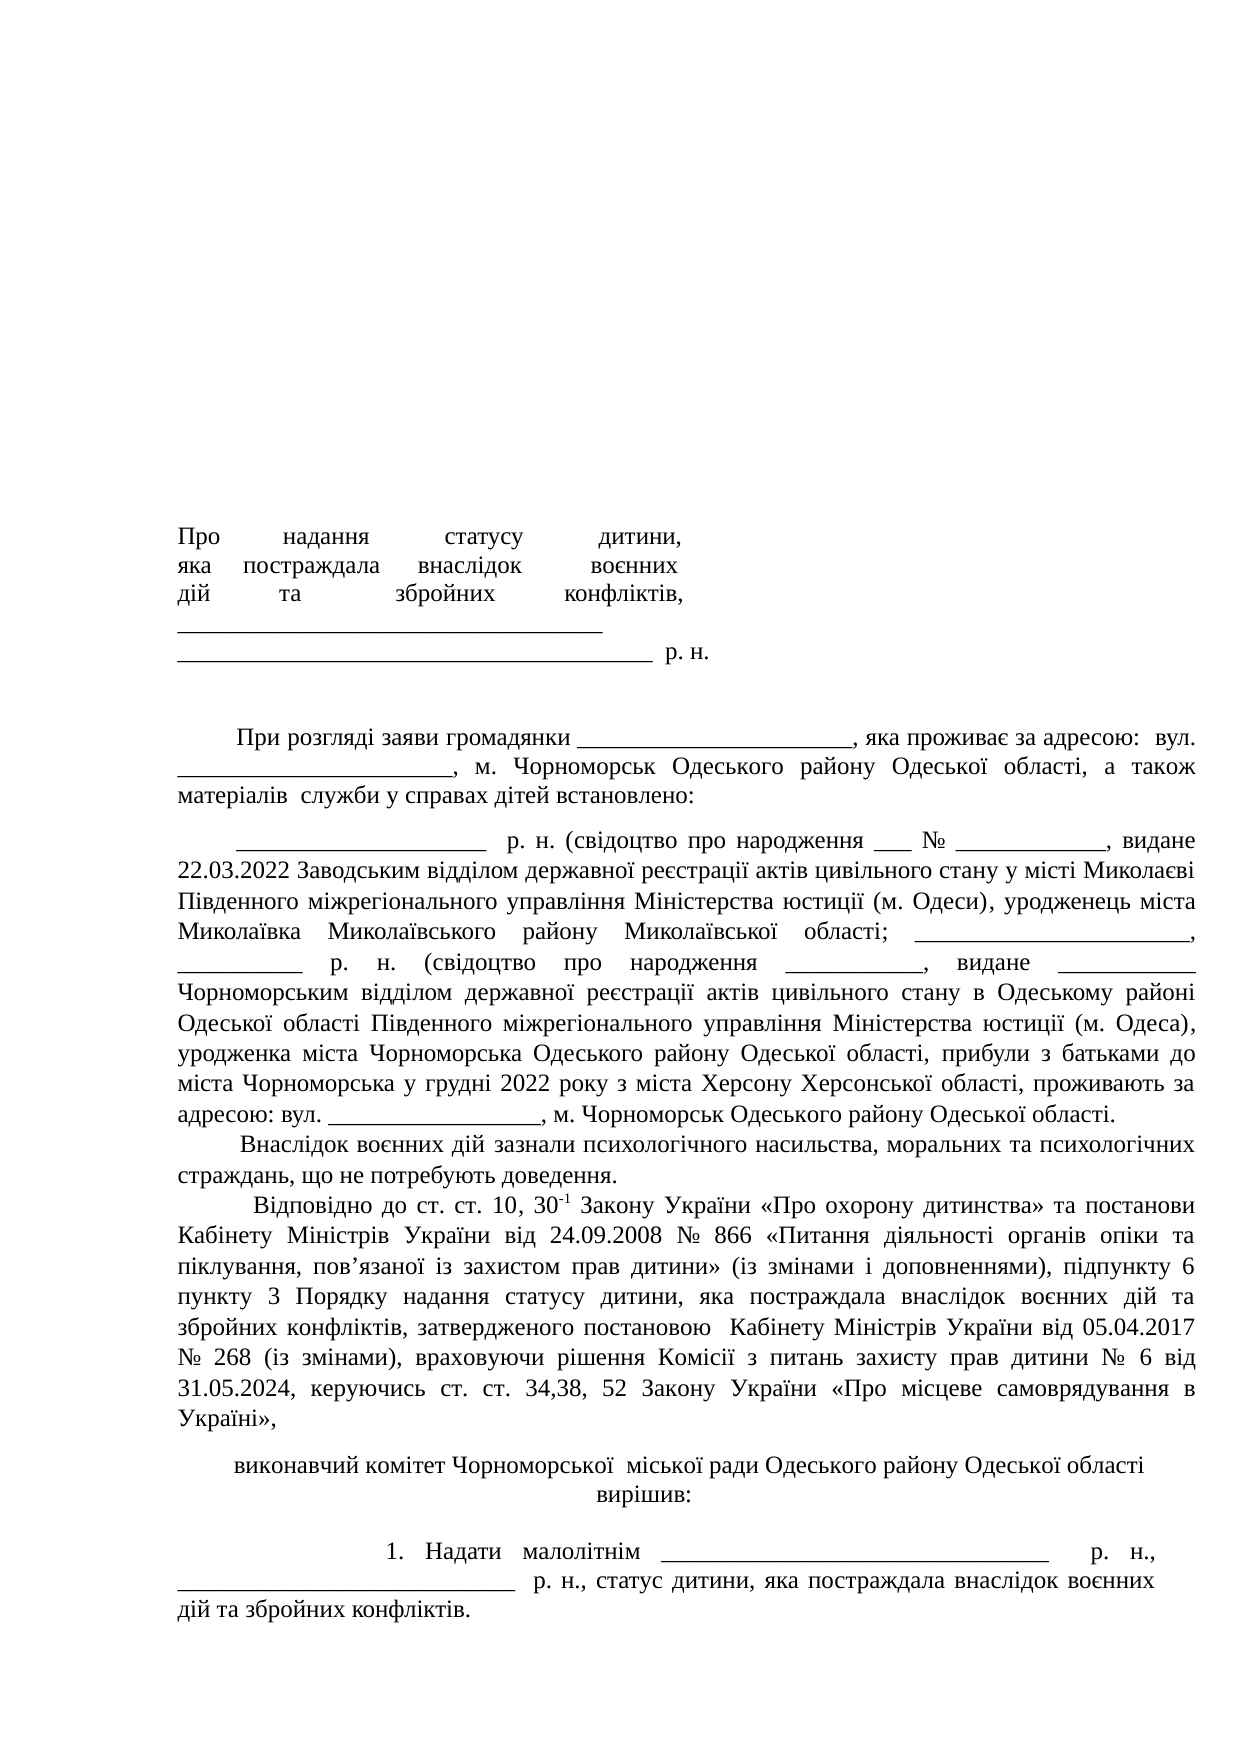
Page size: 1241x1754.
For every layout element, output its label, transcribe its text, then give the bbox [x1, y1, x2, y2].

text Про надання статусу дитини, [177, 521, 1156, 550]
text __________________________________ [177, 607, 1156, 636]
text Внаслідок воєнних дій зазнали психологічного насильства, моральних та психологічних страждань, що не потребують доведення. [177, 1129, 1196, 1188]
text ______________________________________ р. н. [177, 636, 1156, 665]
text виконавчий комітет Чорноморської міської ради Одеського району Одеської області [177, 1450, 1196, 1479]
text яка постраждала внаслідок воєнних [177, 550, 1156, 578]
text ____________________ р. н. (свідоцтво про народження ___ № ____________, видане 22.03.2022 Заводським відділом державної реєстрації актів цивільного стану у місті Миколаєві Південного міжрегіонального управління Міністерства юстиції (м. Одеси), уродженець міста Миколаївка Миколаївського району Миколаївської області; ______________________, __________ р. н. (свідоцтво про народження ___________, видане ___________ Чорноморським відділом державної реєстрації актів цивільного стану в Одеському районі Одеської області Південного міжрегіонального управління Міністерства юстиції (м. Одеса), уродженка міста Чорноморська Одеського району Одеської області, прибули з батьками до міста Чорноморська у грудні 2022 року з міста Херсону Херсонської області, проживають за адресою: вул. _________________, м. Чорноморськ Одеського району Одеської області. [177, 825, 1196, 1128]
text При розгляді заяви громадянки ______________________, яка проживає за адресою: вул. ______________________, м. Чорноморськ Одеського району Одеської області, а також матеріалів служби у справах дітей встановлено: [177, 722, 1196, 808]
text вирішив: [177, 1479, 1196, 1508]
text Відповідно до ст. ст. 10, 30-1 Закону України «Про охорону дитинства» та постанови Кабінету Міністрів України від 24.09.2008 № 866 «Питання діяльності органів опіки та піклування, пов’язаної із захистом прав дитини» (із змінами і доповненнями), підпункту 6 пункту 3 Порядку надання статусу дитини, яка постраждала внаслідок воєнних дій та збройних конфліктів, затвердженого постановою Кабінету Міністрів України від 05.04.2017 № 268 (із змінами), враховуючи рішення Комісії з питань захисту прав дитини № 6 від 31.05.2024, керуючись ст. ст. 34,38, 52 Закону України «Про місцеве самоврядування в Україні», [177, 1190, 1196, 1432]
text 1. Надати малолітнім _______________________________ р. н., ___________________________ р. н., статус дитини, яка постраждала внаслідок воєнних дій та збройних конфліктів. [177, 1536, 1156, 1623]
text дій та збройних конфліктів, [177, 578, 1156, 607]
